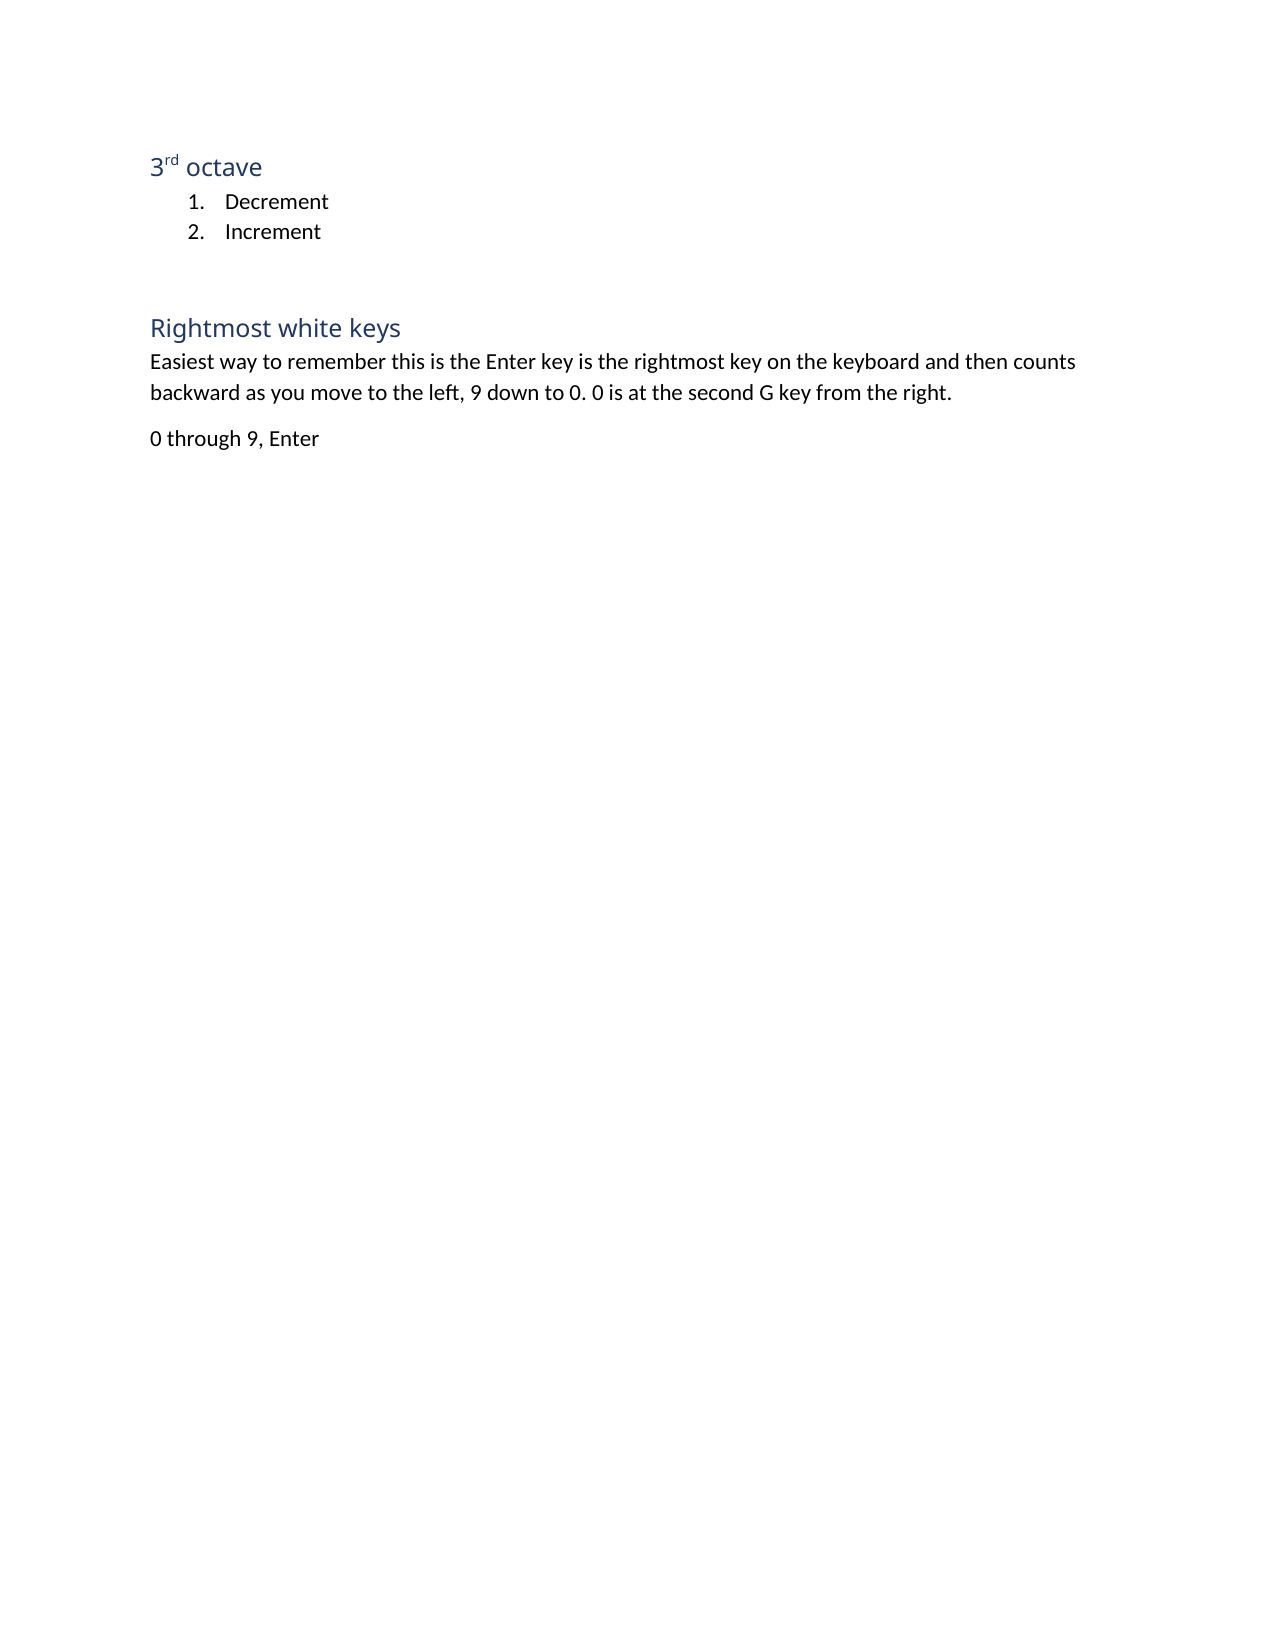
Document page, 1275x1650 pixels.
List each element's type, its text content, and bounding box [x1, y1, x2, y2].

text Easiest way to remember this is the Enter key is the rightmost key on the keyboard and then counts backward as you move to the left, 9 down to 0. 0 is at the second G key from the right. [150, 347, 1125, 406]
subtitle Rightmost white keys [150, 311, 1125, 345]
list Decrement [187, 187, 1125, 215]
list Increment [187, 217, 1125, 245]
text 0 through 9, Enter [150, 424, 1125, 453]
subtitle 3rd octave [150, 150, 1125, 184]
